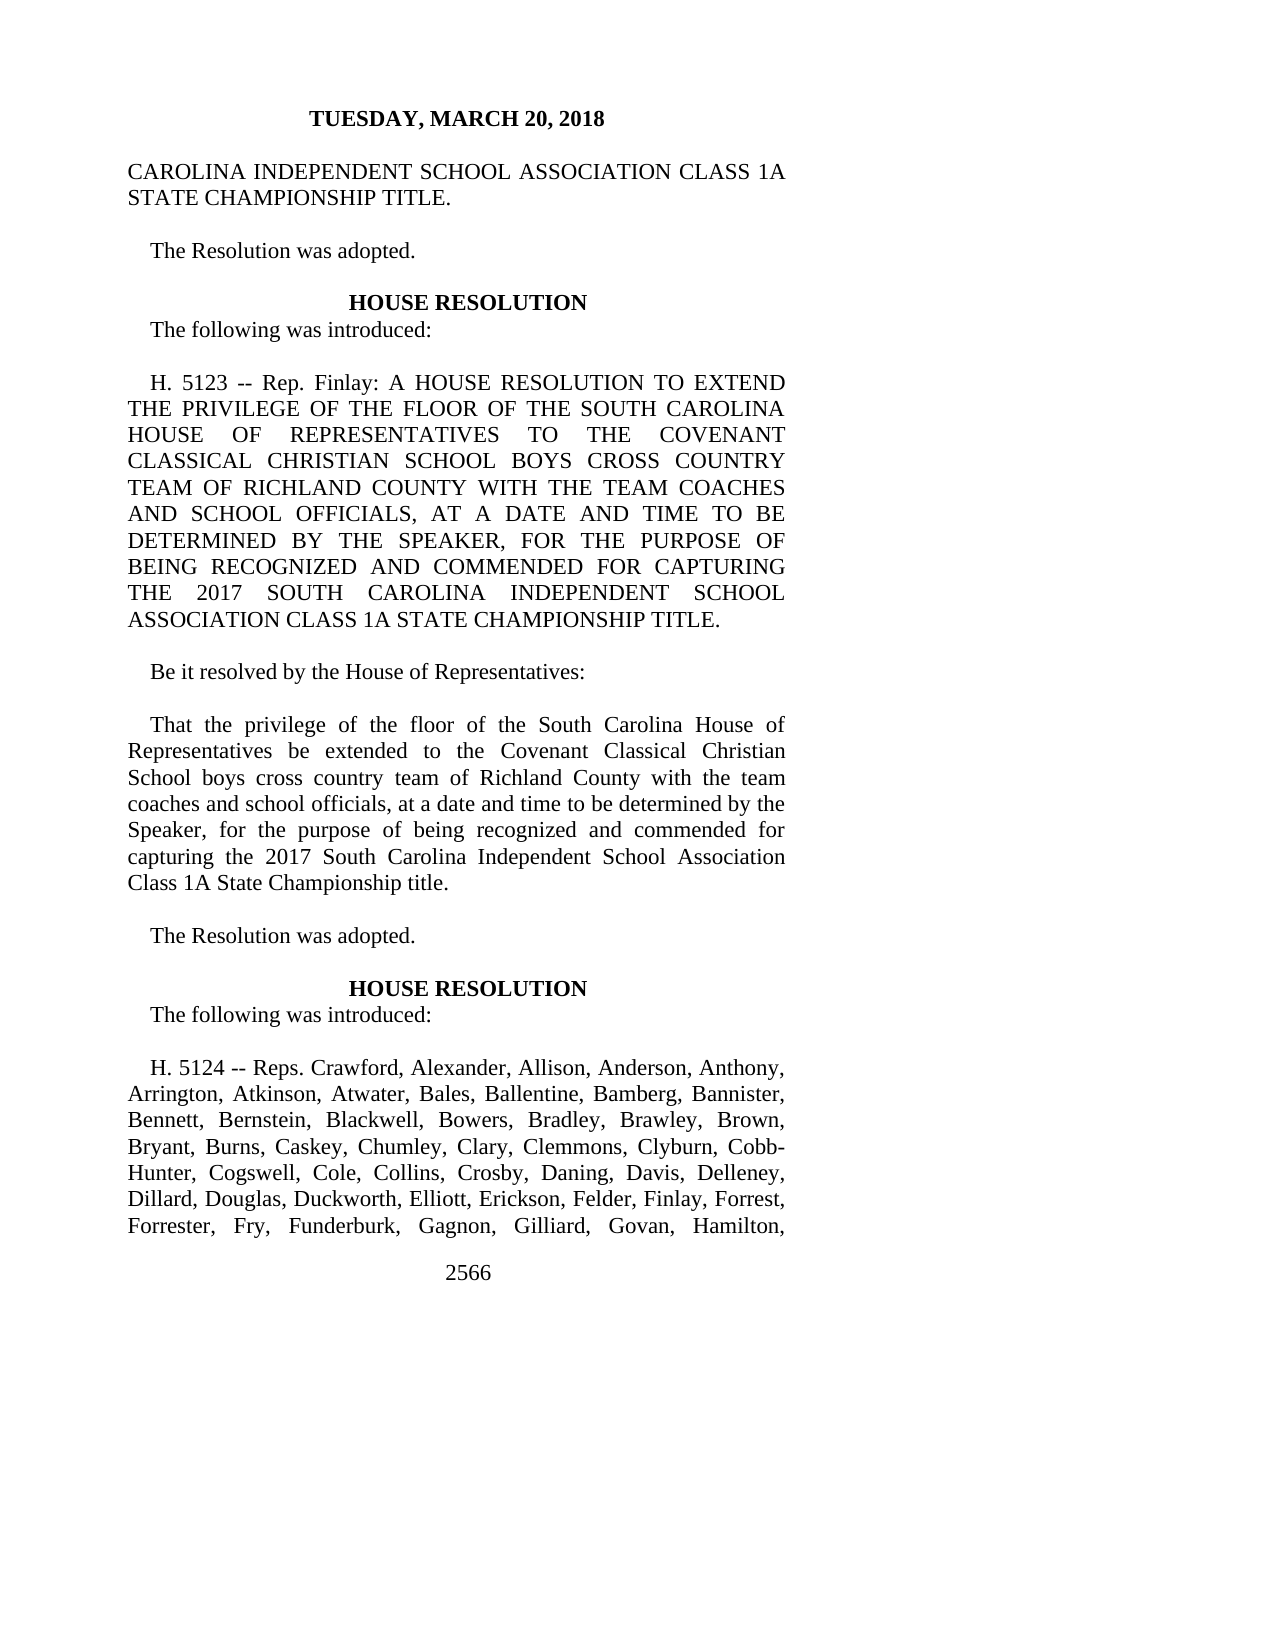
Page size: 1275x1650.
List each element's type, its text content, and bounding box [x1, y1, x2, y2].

text The Resolution was adopted. [127, 237, 786, 263]
text HOUSE RESOLUTION [127, 289, 786, 316]
text That the privilege of the floor of the South Carolina House of Representatives be extended to the Covenant Classical Christian School boys cross country team of Richland County with the team coaches and school officials, at a date and time to be determined by the Speaker, for the purpose of being recognized and commended for capturing the 2017 South Carolina Independent School Association Class 1A State Championship title. [127, 711, 786, 896]
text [127, 1054, 786, 1238]
text HOUSE RESOLUTION [127, 975, 786, 1001]
text Be it resolved by the House of Representatives: [127, 658, 786, 685]
text The following was introduced: [127, 1001, 786, 1027]
text The following was introduced: [127, 316, 786, 342]
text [127, 158, 786, 210]
text The Resolution was adopted. [127, 922, 786, 948]
text H. 5123 -- Rep. Finlay: A HOUSE RESOLUTION TO EXTEND THE PRIVILEGE OF THE FLOOR OF THE SOUTH CAROLINA HOUSE OF REPRESENTATIVES TO THE COVENANT CLASSICAL CHRISTIAN SCHOOL BOYS CROSS COUNTRY TEAM OF RICHLAND COUNTY WITH THE TEAM COACHES AND SCHOOL OFFICIALS, AT A DATE AND TIME TO BE DETERMINED BY THE SPEAKER, FOR THE PURPOSE OF BEING RECOGNIZED AND COMMENDED FOR CAPTURING THE 2017 SOUTH CAROLINA INDEPENDENT SCHOOL ASSOCIATION CLASS 1A STATE CHAMPIONSHIP TITLE. [127, 368, 786, 632]
